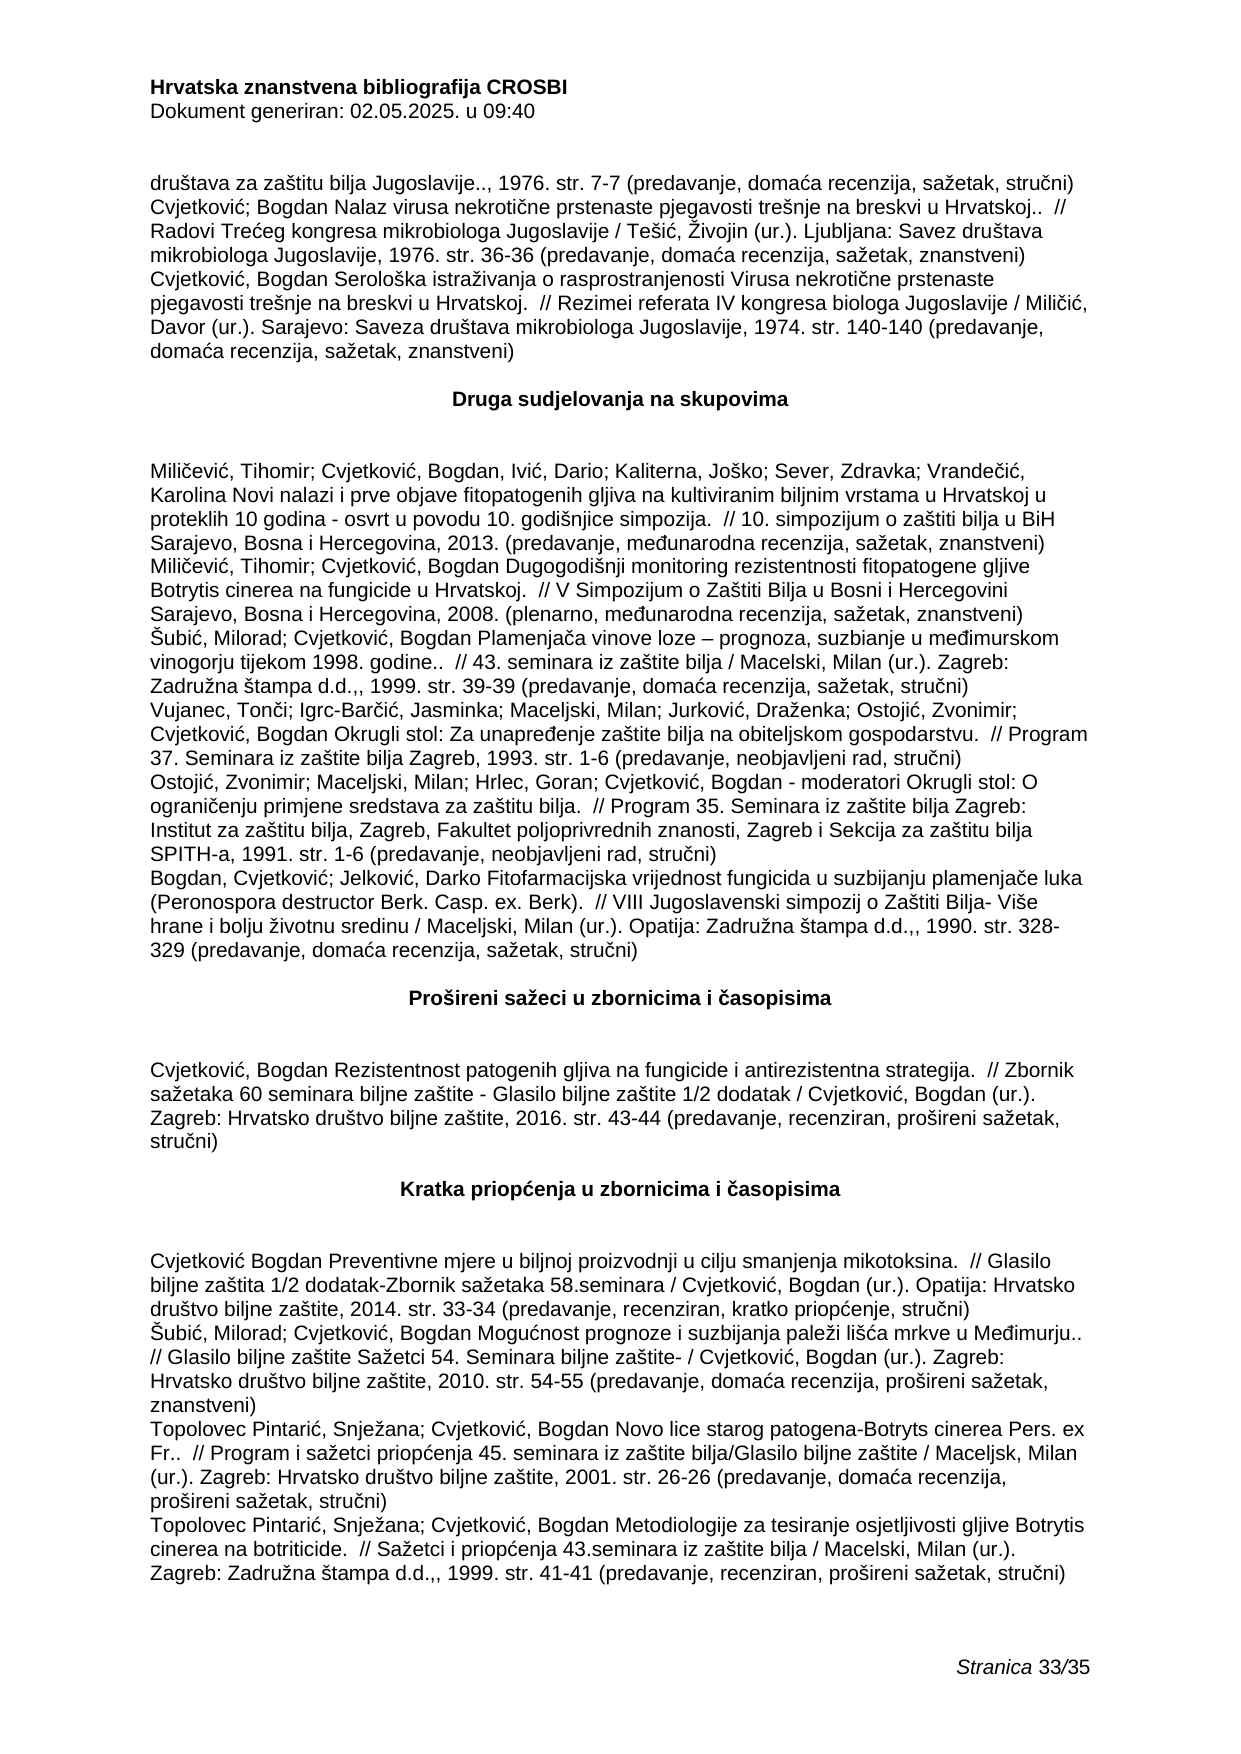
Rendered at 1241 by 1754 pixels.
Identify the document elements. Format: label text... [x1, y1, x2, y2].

subtitle Kratka priopćenja u zbornicima i časopisima [150, 1177, 1090, 1201]
text Cvjetković, Bogdan [150, 267, 1090, 363]
text Šubić, Milorad; Cvjetković, Bogdan [150, 1321, 1090, 1417]
text Miličević, Tihomir; Cvjetković, Bogdan [150, 554, 1090, 626]
text Cvjetković Bogdan [150, 1249, 1090, 1321]
text Topolovec Pintarić, Snježana; Cvjetković, Bogdan [150, 1513, 1090, 1584]
text Topolovec Pintarić, Snježana; Cvjetković, Bogdan [150, 1417, 1090, 1513]
text Ostojić, Zvonimir; Maceljski, Milan; Hrlec, Goran; Cvjetković, Bogdan - moderatori [150, 770, 1090, 866]
text Šubić, Milorad; Cvjetković, Bogdan [150, 626, 1090, 698]
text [150, 171, 1090, 195]
subtitle Prošireni sažeci u zbornicima i časopisima [150, 986, 1090, 1009]
text Cvjetković; Bogdan [150, 195, 1090, 267]
text Miličević, Tihomir; Cvjetković, Bogdan, Ivić, Dario; Kaliterna, Joško; Sever, Zdravka; Vrandečić, Karolina [150, 458, 1090, 554]
text Cvjetković, Bogdan [150, 1057, 1090, 1153]
subtitle Druga sudjelovanja na skupovima [150, 387, 1090, 411]
text Vujanec, Tonči; Igrc-Barčić, Jasminka; Maceljski, Milan; Jurković, Draženka; Ostojić, Zvonimir; Cvjetković, Bogdan [150, 698, 1090, 770]
text Bogdan, Cvjetković; Jelković, Darko [150, 866, 1090, 962]
